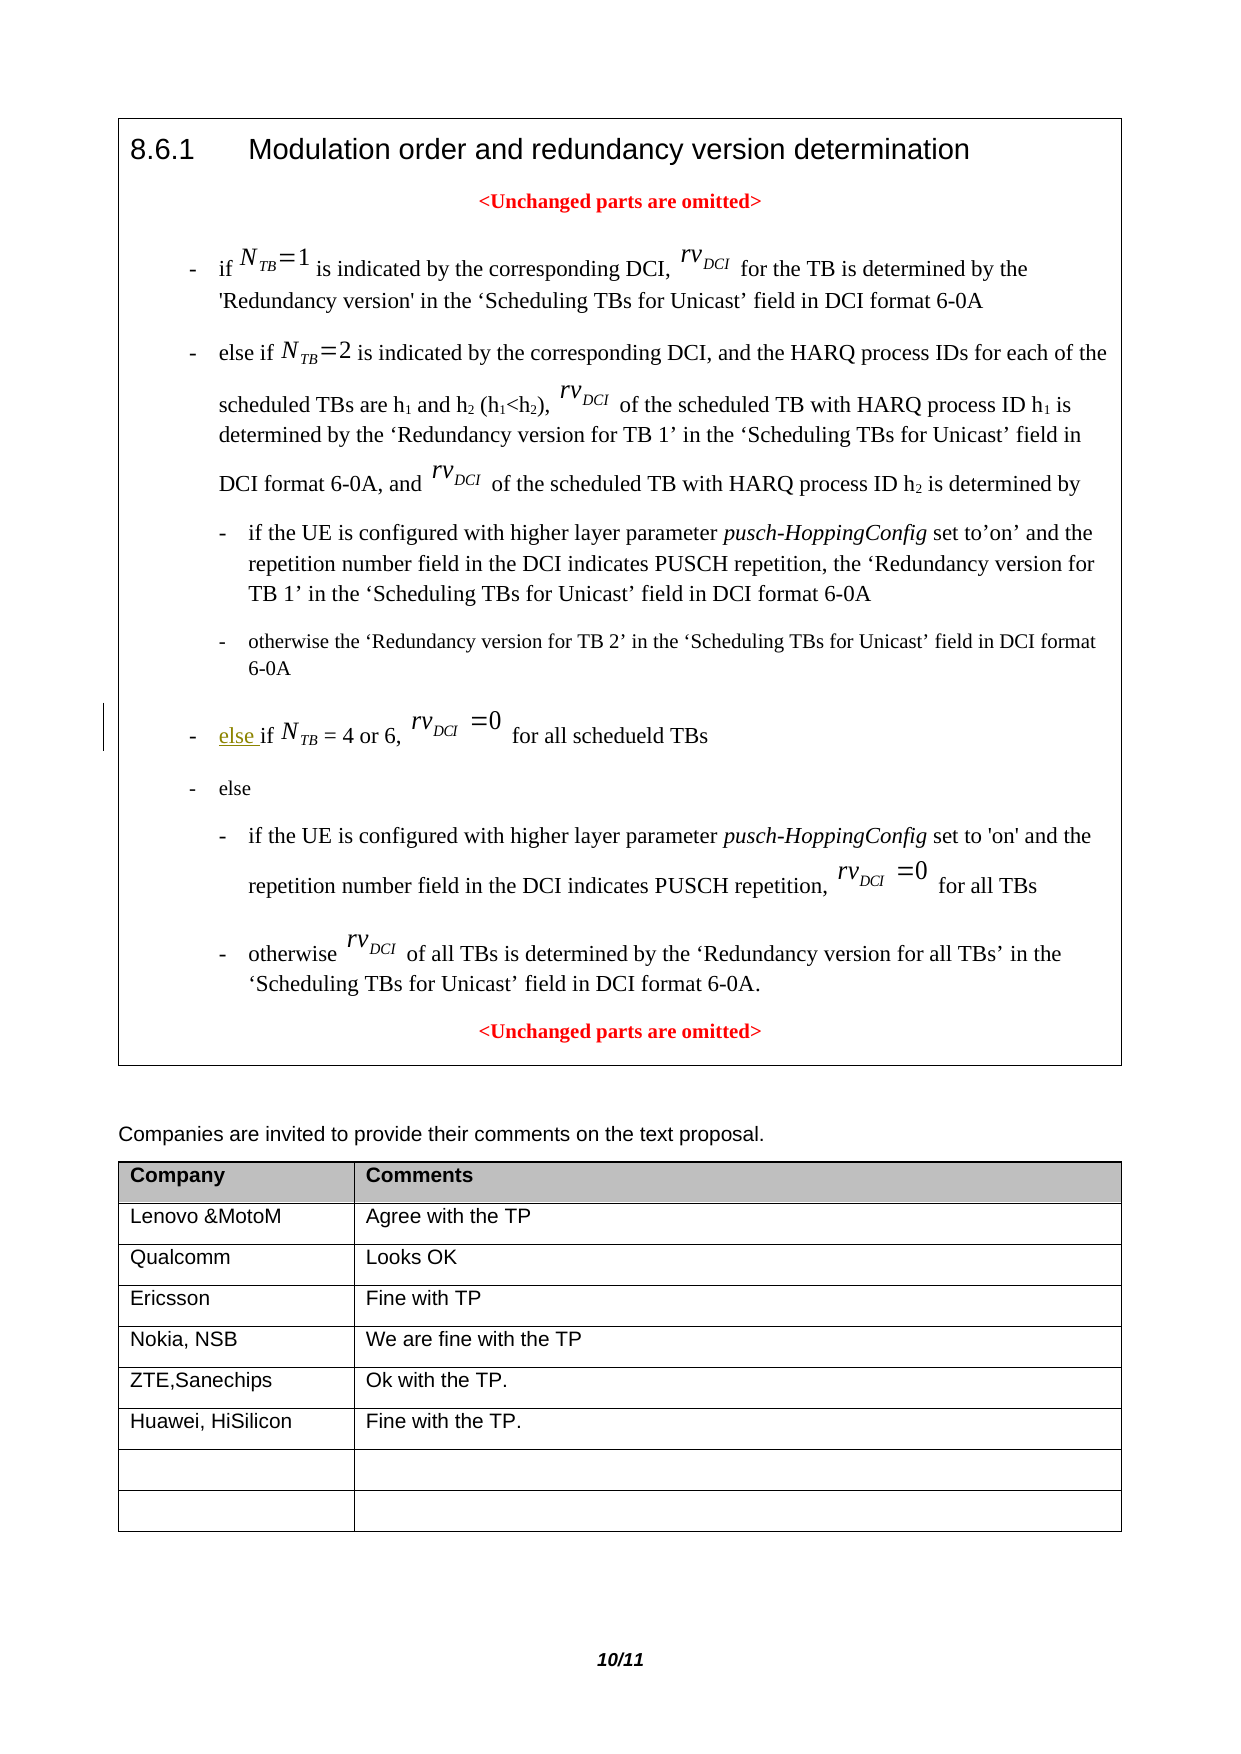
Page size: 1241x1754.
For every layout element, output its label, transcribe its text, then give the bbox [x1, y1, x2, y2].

table_cell Ok with the TP. [355, 1368, 1121, 1408]
table_cell Agree with the TP [355, 1204, 1121, 1243]
table_cell [355, 1450, 1121, 1490]
table_cell Huawei, HiSilicon [119, 1409, 354, 1449]
table_cell Fine with the TP. [355, 1409, 1121, 1449]
table_cell We are fine with the TP [355, 1327, 1121, 1367]
table_cell [355, 1491, 1121, 1531]
table_header 8.6.1 Modulation order and redundancy version determination <Unchanged parts are omitted> - if is indicated by the corresponding DCI, for the TB is determined by the 'Redundancy version' in the ‘Scheduling TBs for Unicast’ field in DCI format 6-0A - else if is indicated by the corresponding DCI, and the HARQ process IDs for each of the scheduled TBs are h1 and h2 (h1<h2), of the scheduled TB with HARQ process ID h1 is determined by the ‘Redundancy version for TB 1’ in the ‘Scheduling TBs for Unicast’ field in DCI format 6-0A, and of the scheduled TB with HARQ process ID h2 is determined by - if the UE is configured with higher layer parameter pusch-HoppingConfig set to’on’ and the repetition number field in the DCI indicates PUSCH repetition, the ‘Redundancy version for TB 1’ in the ‘Scheduling TBs for Unicast’ field in DCI format 6-0A - otherwise the ‘Redundancy version for TB 2’ in the ‘Scheduling TBs for Unicast’ field in DCI format 6-0A - if = 4 or 6, for all schedueld TBs - else - if the UE is configured with higher layer parameter pusch-HoppingConfig set to 'on' and the repetition number field in the DCI indicates PUSCH repetition, for all TBs - otherwise of all TBs is determined by the ‘Redundancy version for all TBs’ in the ‘Scheduling TBs for Unicast’ field in DCI format 6-0A. <Unchanged parts are omitted> [119, 119, 1121, 1065]
table_cell Nokia, NSB [119, 1327, 354, 1367]
table_cell [119, 1491, 354, 1531]
table_cell [119, 1450, 354, 1490]
table_header Comments [355, 1163, 1121, 1202]
table_cell Looks OK [355, 1245, 1121, 1284]
table_cell ZTE,Sanechips [119, 1368, 354, 1408]
table_header Company [119, 1163, 354, 1202]
list Companies are invited to provide their comments on the text proposal. [118, 1121, 1122, 1145]
table_cell Fine with TP [355, 1286, 1121, 1326]
table_cell Qualcomm [119, 1245, 354, 1284]
table_cell Ericsson [119, 1286, 354, 1326]
table_cell Lenovo &MotoM [119, 1204, 354, 1243]
